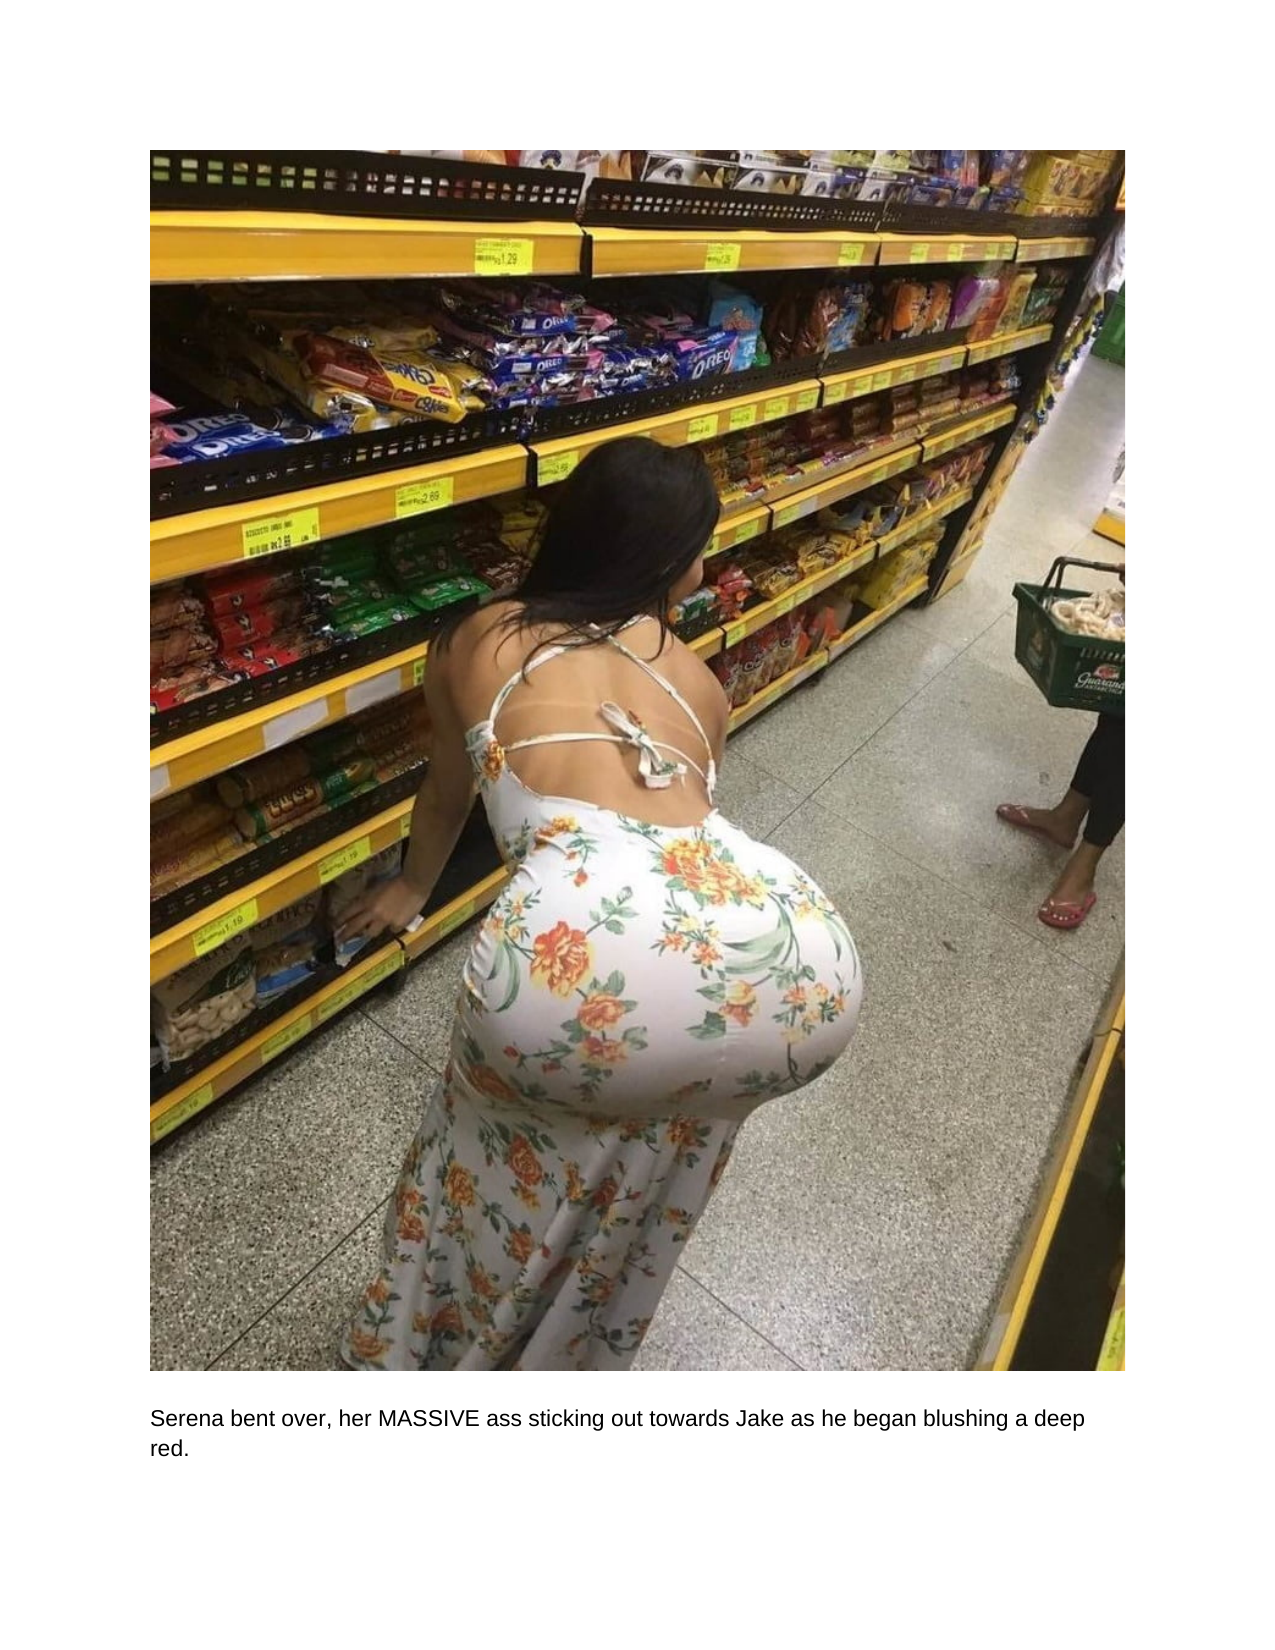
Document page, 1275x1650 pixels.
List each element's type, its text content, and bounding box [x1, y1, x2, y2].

text Serena bent over, her MASSIVE ass sticking out towards Jake as he began blushing a deep red. [150, 1405, 1125, 1461]
picture [150, 150, 1125, 1371]
